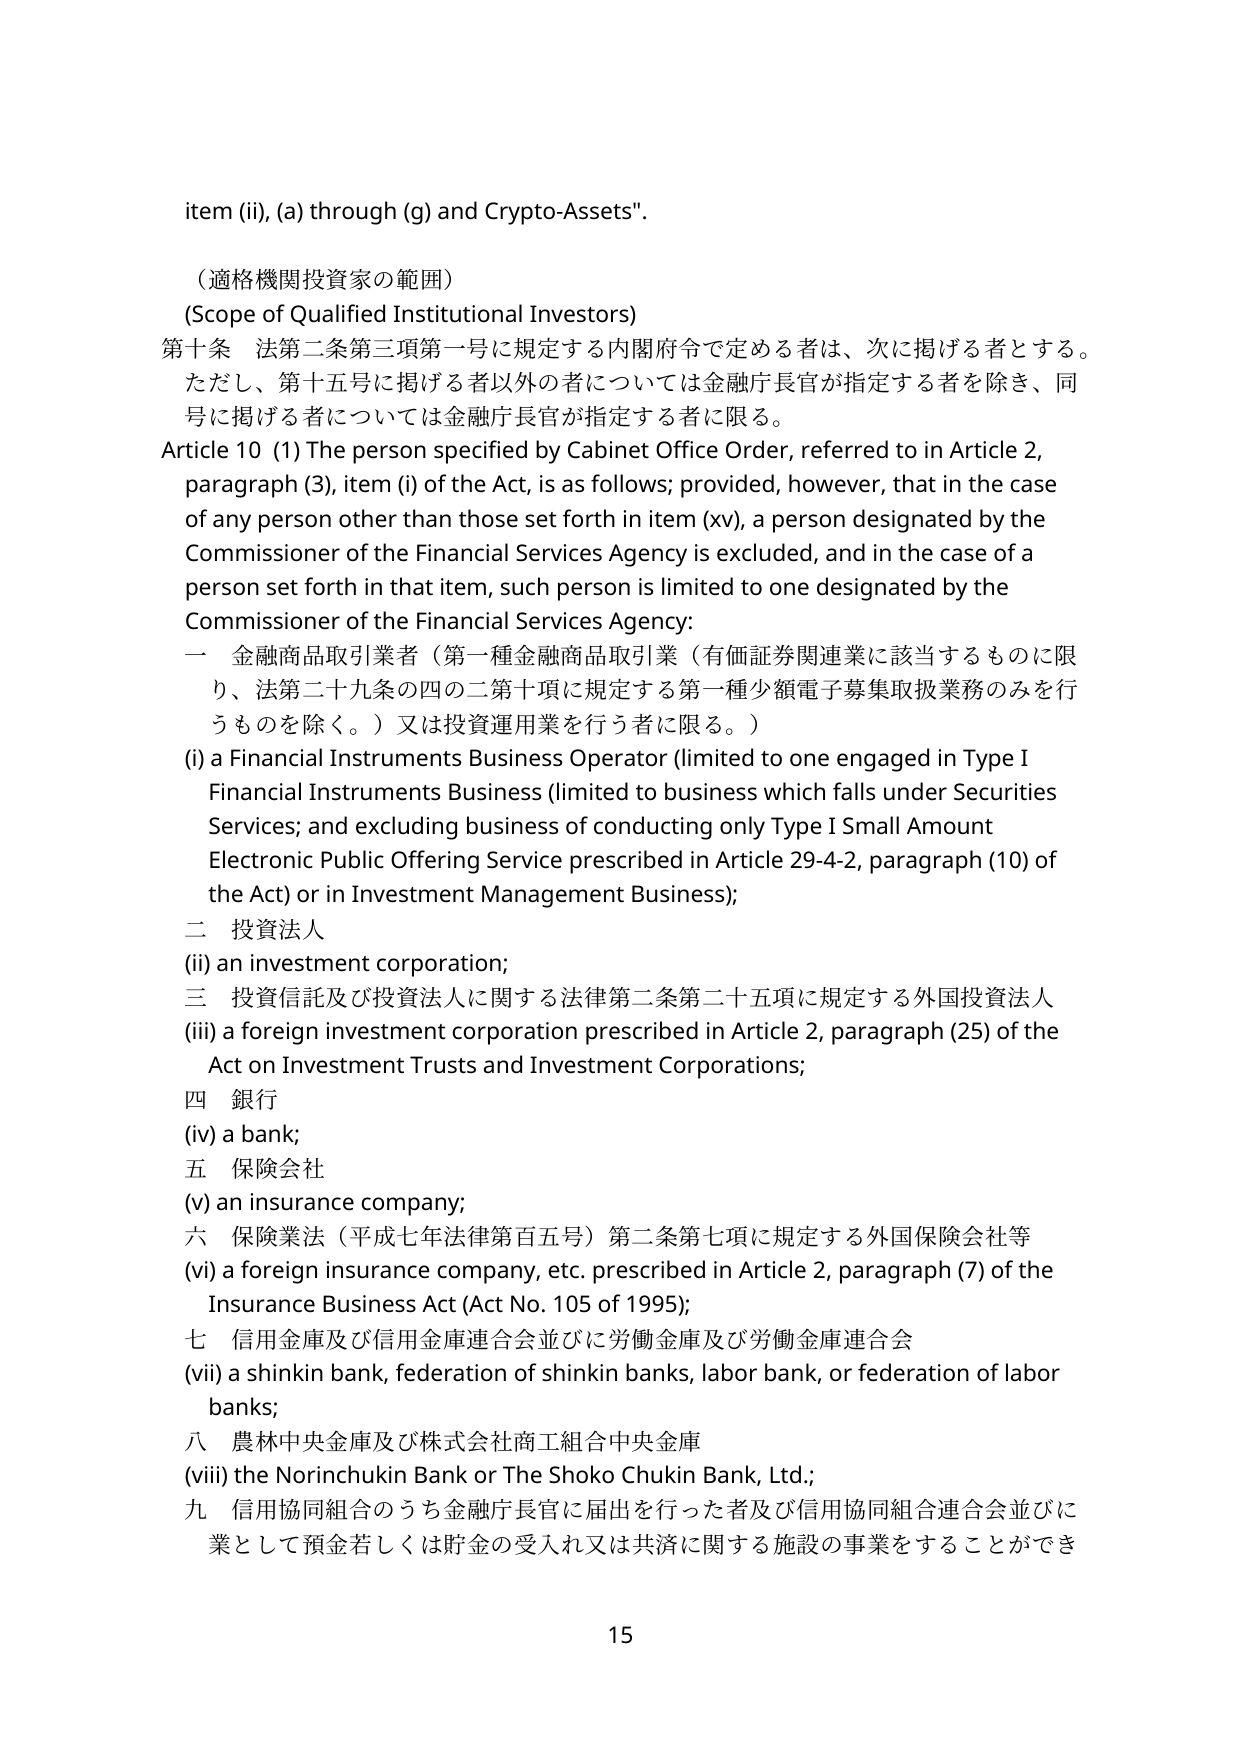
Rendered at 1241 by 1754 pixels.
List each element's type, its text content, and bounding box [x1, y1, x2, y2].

text (viii) the Norinchukin Bank or The Shoko Chukin Bank, Ltd.; [184, 1458, 1079, 1492]
text (Scope of Qualified Institutional Investors) [184, 296, 1079, 330]
text Article 10 (1) The person specified by Cabinet Office Order, referred to in Article 2, paragraph (3), item (i) of the Act, is as follows; provided, however, that in the case of any person other than those set forth in item (xv), a person designated by the Commissioner of the Financial Services Agency is excluded, and in the case of a person set forth in that item, such person is limited to one designated by the Commissioner of the Financial Services Agency: [161, 433, 1079, 638]
text 六 保険業法（平成七年法律第百五号）第二条第七項に規定する外国保険会社等 [184, 1219, 1079, 1253]
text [184, 1492, 1079, 1560]
text (iii) a foreign investment corporation prescribed in Article 2, paragraph (25) of the Act on Investment Trusts and Investment Corporations; [184, 1014, 1079, 1082]
text 八 農林中央金庫及び株式会社商工組合中央金庫 [184, 1424, 1079, 1458]
text 第十条 法第二条第三項第一号に規定する内閣府令で定める者は、次に掲げる者とする。ただし、第十五号に掲げる者以外の者については金融庁長官が指定する者を除き、同号に掲げる者については金融庁長官が指定する者に限る。 [161, 330, 1079, 433]
text (ii) an investment corporation; [184, 945, 1079, 979]
text 三 投資信託及び投資法人に関する法律第二条第二十五項に規定する外国投資法人 [184, 979, 1079, 1014]
text 五 保険会社 [184, 1150, 1079, 1184]
text 二 投資法人 [184, 911, 1079, 945]
text 四 銀行 [184, 1082, 1079, 1116]
text (vi) a foreign insurance company, etc. prescribed in Article 2, paragraph (7) of the Insurance Business Act (Act No. 105 of 1995); [184, 1253, 1079, 1321]
text （適格機関投資家の範囲） [184, 262, 1079, 296]
text (iv) a bank; [184, 1116, 1079, 1150]
text (vii) a shinkin bank, federation of shinkin banks, labor bank, or federation of labor banks; [184, 1355, 1079, 1424]
text 一 金融商品取引業者（第一種金融商品取引業（有価証券関連業に該当するものに限り、法第二十九条の四の二第十項に規定する第一種少額電子募集取扱業務のみを行うものを除く。）又は投資運用業を行う者に限る。） [184, 638, 1079, 740]
text 七 信用金庫及び信用金庫連合会並びに労働金庫及び労働金庫連合会 [184, 1321, 1079, 1355]
text (v) an insurance company; [184, 1184, 1079, 1219]
text (i) a Financial Instruments Business Operator (limited to one engaged in Type I Financial Instruments Business (limited to business which falls under Securities Services; and excluding business of conducting only Type I Small Amount Electronic Public Offering Service prescribed in Article 29-4-2, paragraph (10) of the Act) or in Investment Management Business); [184, 740, 1079, 911]
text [161, 194, 1079, 228]
